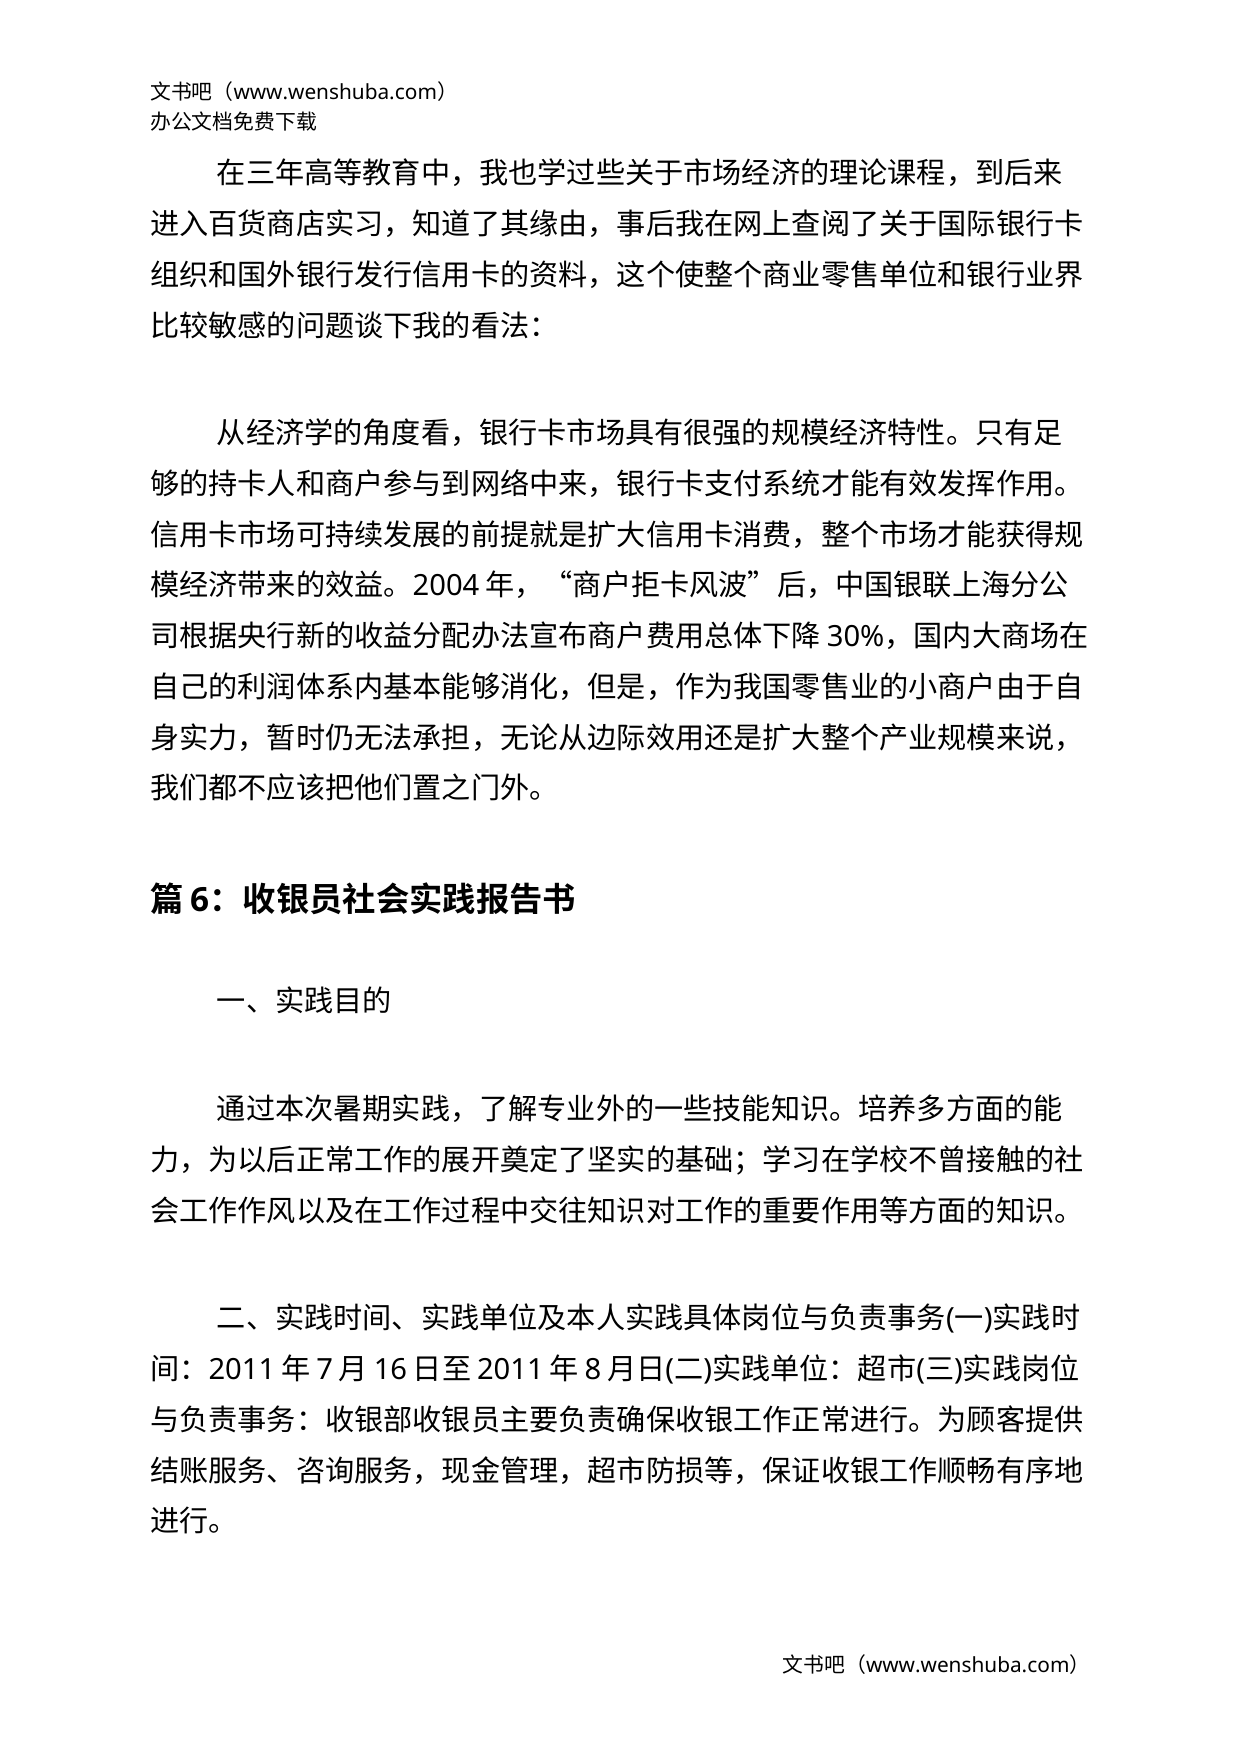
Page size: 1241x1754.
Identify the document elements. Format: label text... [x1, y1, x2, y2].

text 从经济学的角度看，银行卡市场具有很强的规模经济特性。只有足够的持卡人和商户参与到网络中来，银行卡支付系统才能有效发挥作用。信用卡市场可持续发展的前提就是扩大信用卡消费，整个市场才能获得规模经济带来的效益。2004年，“商户拒卡风波”后，中国银联上海分公司根据央行新的收益分配办法宣布商户费用总体下降30%，国内大商场在自己的利润体系内基本能够消化，但是，作为我国零售业的小商户由于自身实力，暂时仍无法承担，无论从边际效用还是扩大整个产业规模来说，我们都不应该把他们置之门外。 [150, 410, 1090, 807]
text 二、实践时间、实践单位及本人实践具体岗位与负责事务(一)实践时间：2011年7月16日至2011年8月日(二)实践单位：超市(三)实践岗位与负责事务：收银部收银员主要负责确保收银工作正常进行。为顾客提供结账服务、咨询服务，现金管理，超市防损等，保证收银工作顺畅有序地进行。 [150, 1295, 1090, 1540]
text 篇6：收银员社会实践报告书 [150, 873, 1090, 921]
text 一、实践目的 [150, 978, 1090, 1020]
text 通过本次暑期实践，了解专业外的一些技能知识。培养多方面的能力，为以后正常工作的展开奠定了坚实的基础；学习在学校不曾接触的社会工作作风以及在工作过程中交往知识对工作的重要作用等方面的知识。 [150, 1086, 1090, 1229]
text 在三年高等教育中，我也学过些关于市场经济的理论课程，到后来进入百货商店实习，知道了其缘由，事后我在网上查阅了关于国际银行卡组织和国外银行发行信用卡的资料，这个使整个商业零售单位和银行业界比较敏感的问题谈下我的看法： [150, 150, 1090, 344]
